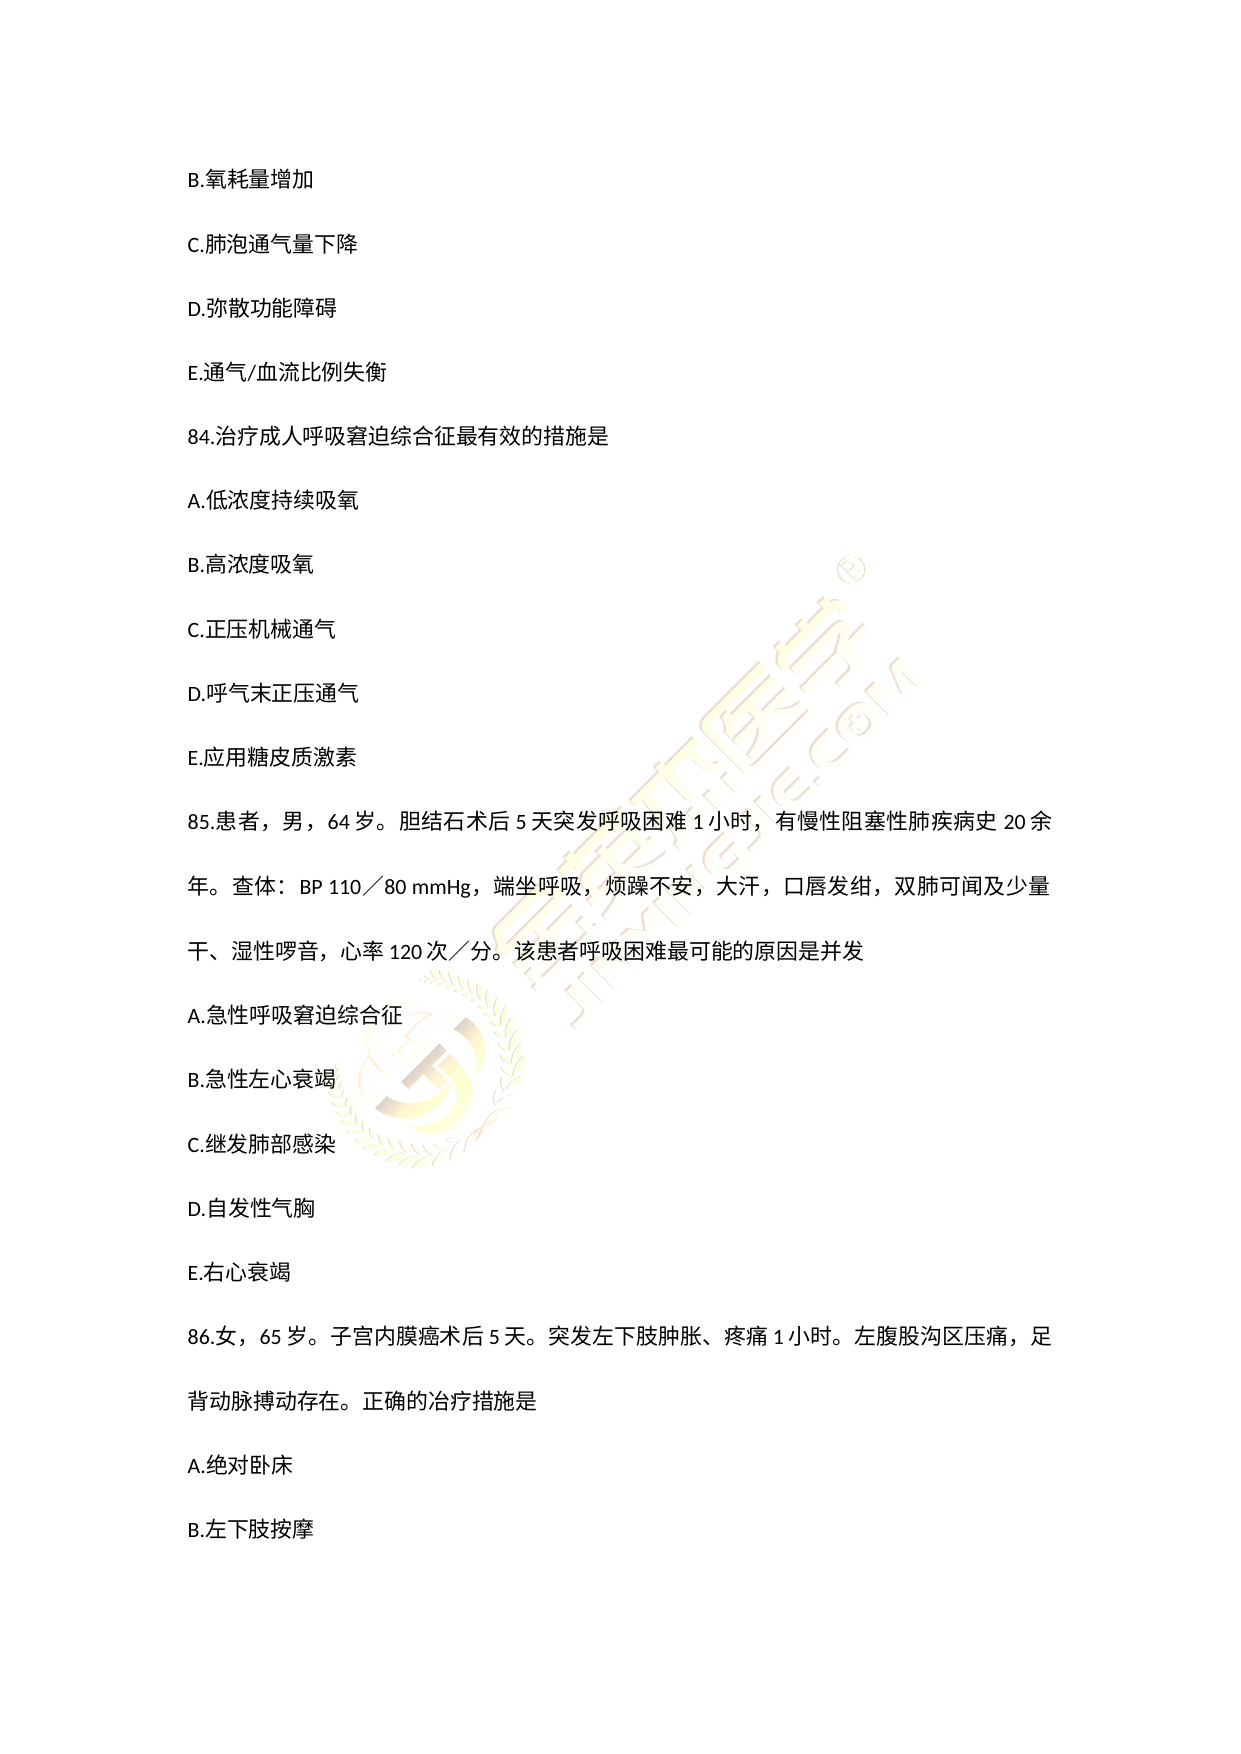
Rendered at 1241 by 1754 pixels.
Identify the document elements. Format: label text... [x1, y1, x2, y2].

text A.绝对卧床 [187, 1448, 1053, 1480]
text E.应用糖皮质激素 [187, 739, 1053, 772]
text 84.治疗成人呼吸窘迫综合征最有效的措施是 [187, 419, 1053, 451]
text B.高浓度吸氧 [187, 547, 1053, 579]
text D.自发性气胸 [187, 1190, 1053, 1223]
text D.弥散功能障碍 [187, 290, 1053, 323]
text 85.患者，男，64岁。胆结石术后5天突发呼吸困难1小时，有慢性阻塞性肺疾病史20余年。查体：BP 110／80 mmHg，端坐呼吸，烦躁不安，大汗，口唇发绀，双肺可闻及少量干、湿性啰音，心率120次／分。该患者呼吸困难最可能的原因是并发 [187, 804, 1053, 966]
text E.通气/血流比例失衡 [187, 354, 1053, 387]
text A.急性呼吸窘迫综合征 [187, 998, 1053, 1030]
text B.氧耗量增加 [187, 162, 1053, 194]
text B.急性左心衰竭 [187, 1062, 1053, 1094]
text D.呼气末正压通气 [187, 675, 1053, 708]
text E.右心衰竭 [187, 1254, 1053, 1287]
text A.低浓度持续吸氧 [187, 483, 1053, 515]
text C.继发肺部感染 [187, 1126, 1053, 1159]
text 86.女，65岁。子宫内膜癌术后5天。突发左下肢肿胀、疼痛1小时。左腹股沟区压痛，足背动脉搏动存在。正确的冶疗措施是 [187, 1319, 1053, 1416]
text B.左下肢按摩 [187, 1512, 1053, 1544]
text C.肺泡通气量下降 [187, 226, 1053, 259]
text C.正压机械通气 [187, 611, 1053, 644]
